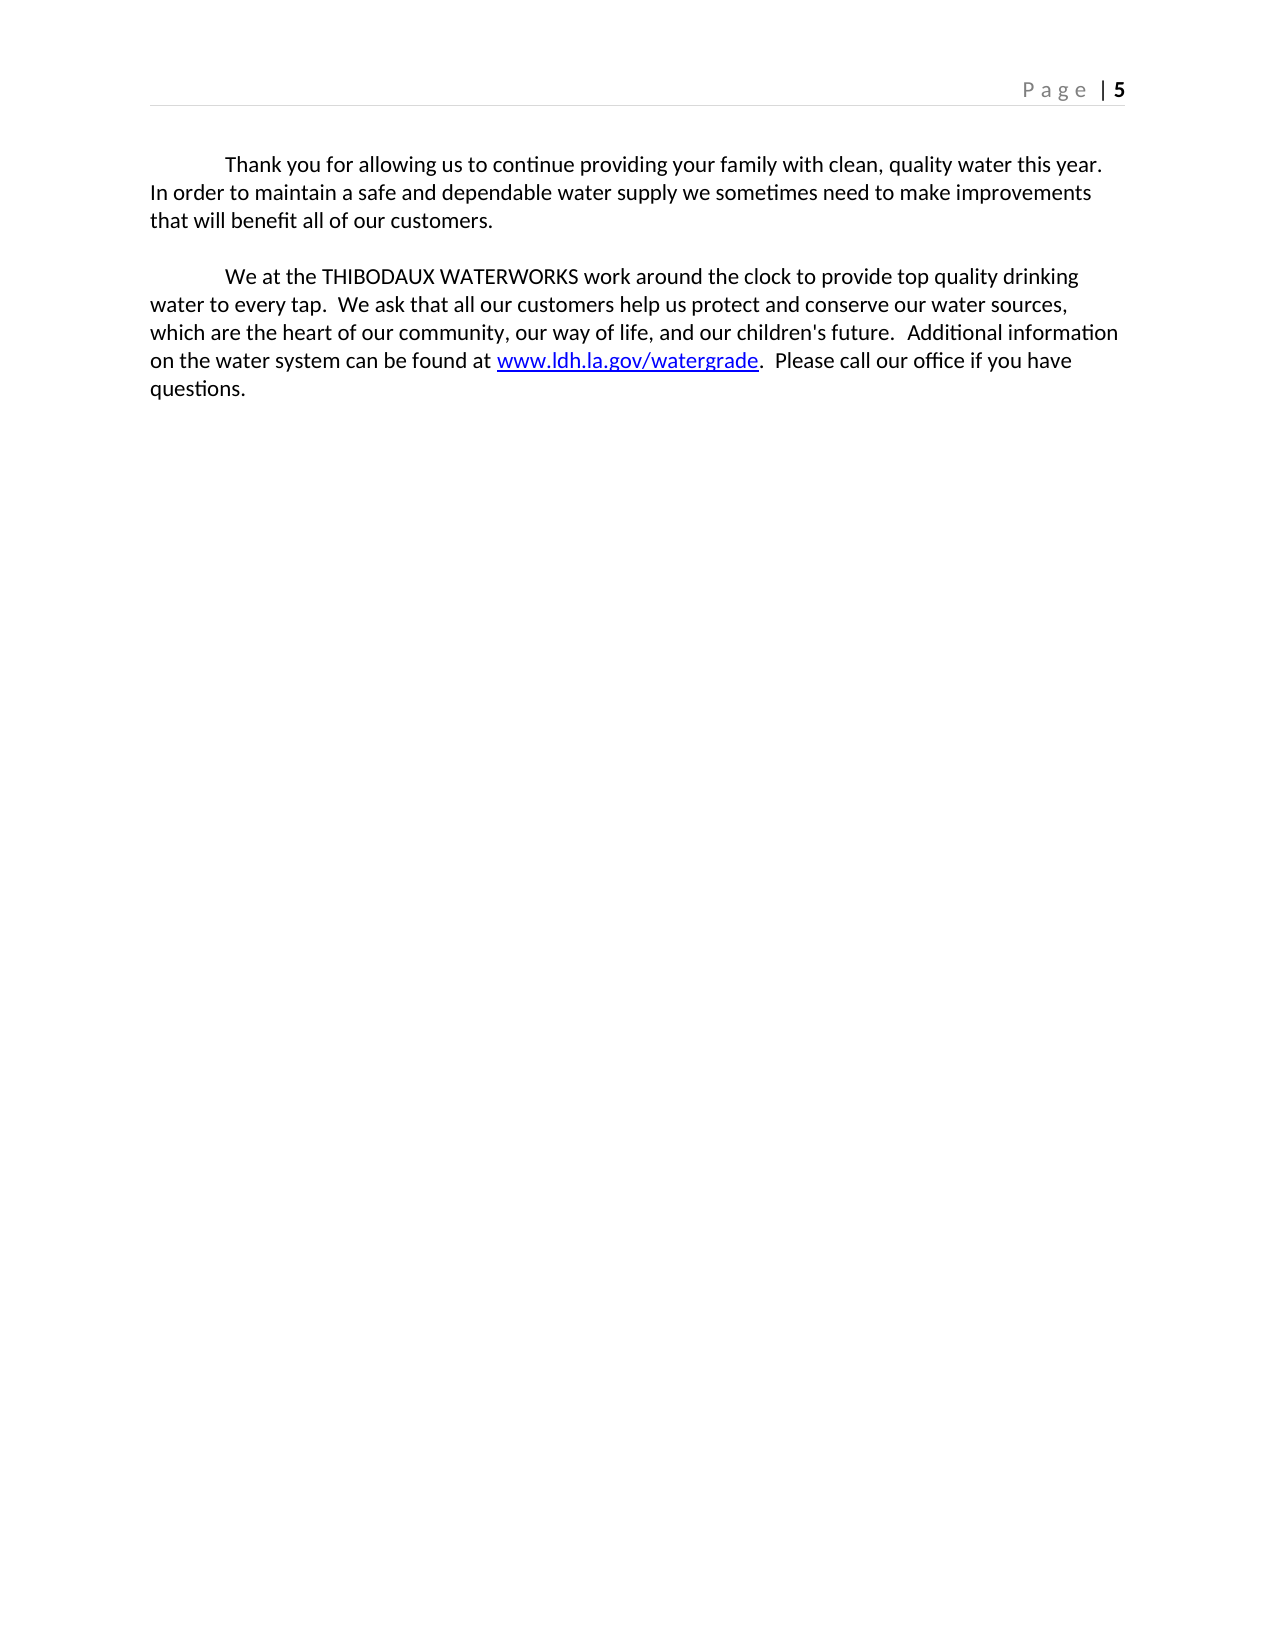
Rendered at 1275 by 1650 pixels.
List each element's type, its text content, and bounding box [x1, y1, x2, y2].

text Thank you for allowing us to continue providing your family with clean, quality water this year. In order to maintain a safe and dependable water supply we sometimes need to make improvements that will benefit all of our customers. [150, 150, 1125, 234]
text We at the THIBODAUX WATERWORKS work around the clock to provide top quality drinking water to every tap. We ask that all our customers help us protect and conserve our water sources, which are the heart of our community, our way of life, and our children's future. Additional information on the water system can be found at www.ldh.la.gov/watergrade. Please call our office if you have questions. [150, 262, 1125, 402]
